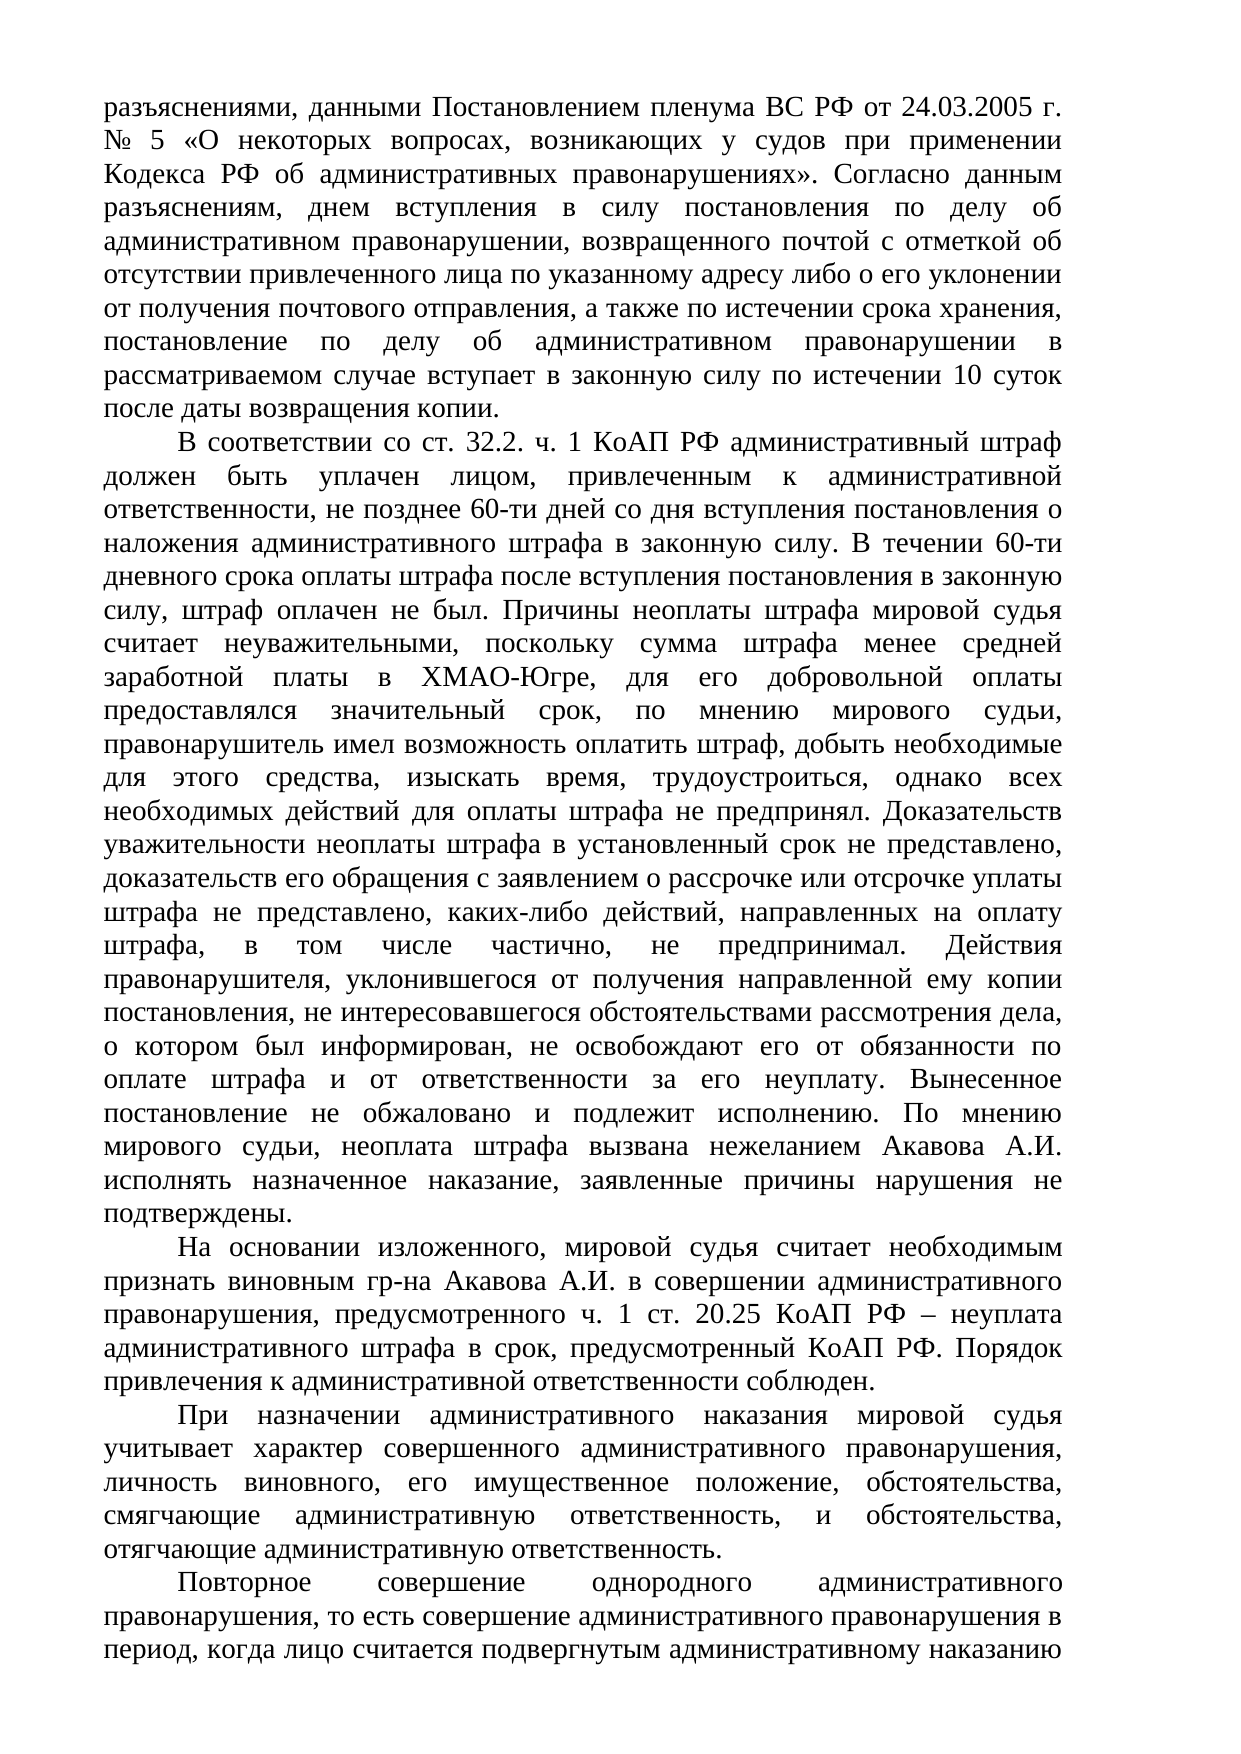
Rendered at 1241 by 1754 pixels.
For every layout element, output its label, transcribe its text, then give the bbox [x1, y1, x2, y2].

text На основании изложенного, мировой судья считает необходимым признать виновным гр-на Акавова А.И. в совершении административного правонарушения, предусмотренного ч. 1 ст. 20.25 КоАП РФ – неуплата административного штрафа в срок, предусмотренный КоАП РФ. Порядок привлечения к административной ответственности соблюден. [103, 1229, 1063, 1397]
text В соответствии со ст. 32.2. ч. 1 КоАП РФ административный штраф должен быть уплачен лицом, привлеченным к административной ответственности, не позднее 60-ти дней со дня вступления постановления о наложения административного штрафа в законную силу. В течении 60-ти дневного срока оплаты штрафа после вступления постановления в законную силу, штраф оплачен не был. Причины неоплаты штрафа мировой судья считает неуважительными, поскольку сумма штрафа менее средней заработной платы в ХМАО-Югре, для его добровольной оплаты предоставлялся значительный срок, по мнению мирового судьи, правонарушитель имел возможность оплатить штраф, добыть необходимые для этого средства, изыскать время, трудоустроиться, однако всех необходимых действий для оплаты штрафа не предпринял. Доказательств уважительности неоплаты штрафа в установленный срок не представлено, доказательств его обращения с заявлением о рассрочке или отсрочке уплаты штрафа не представлено, каких-либо действий, направленных на оплату штрафа, в том числе частично, не предпринимал. Действия правонарушителя, уклонившегося от получения направленной ему копии постановления, не интересовавшегося обстоятельствами рассмотрения дела, о котором был информирован, не освобождают его от обязанности по оплате штрафа и от ответственности за его неуплату. Вынесенное постановление не обжаловано и подлежит исполнению. По мнению мирового судьи, неоплата штрафа вызвана нежеланием Акавова А.И. исполнять назначенное наказание, заявленные причины нарушения не подтверждены. [103, 424, 1063, 1229]
text При назначении административного наказания мировой судья учитывает характер совершенного административного правонарушения, личность виновного, его имущественное положение, обстоятельства, смягчающие административную ответственность, и обстоятельства, отягчающие административную ответственность. [103, 1397, 1063, 1564]
